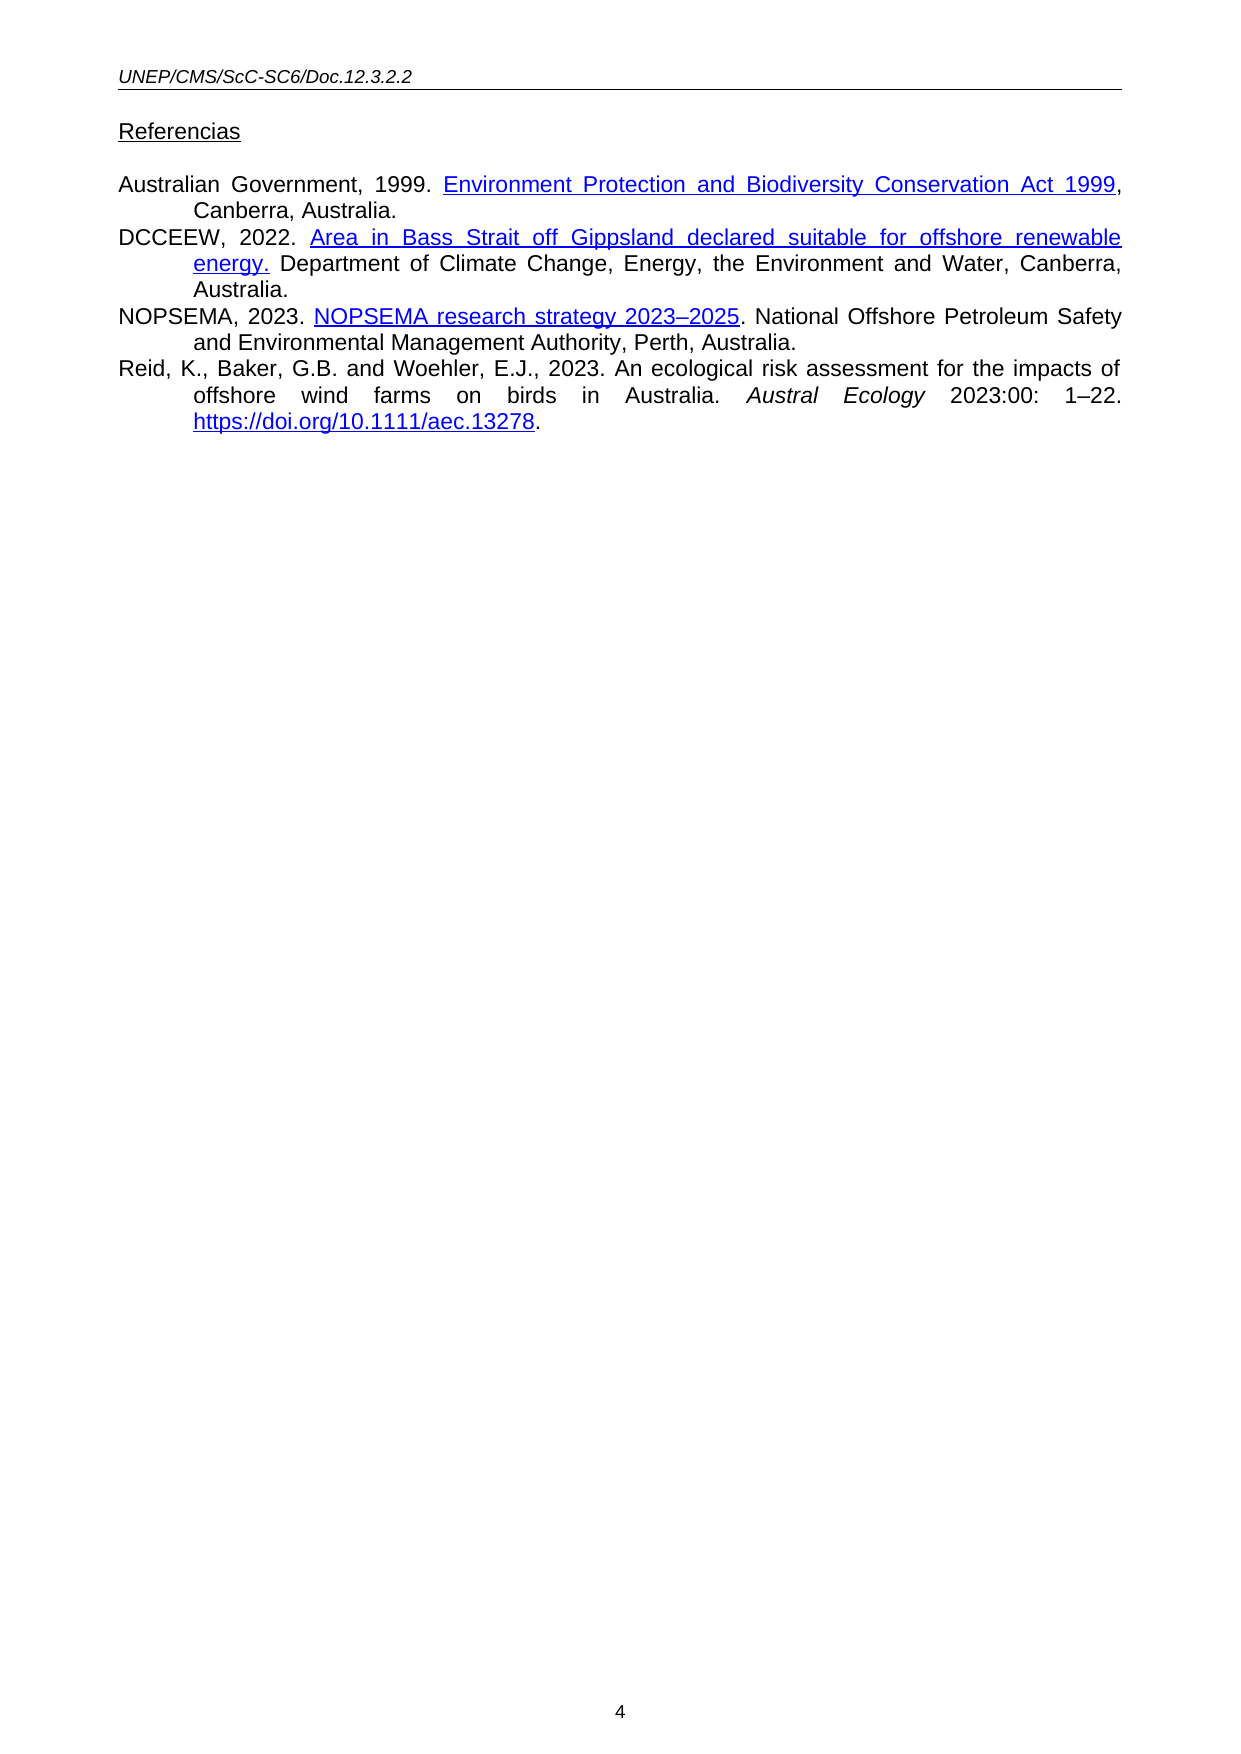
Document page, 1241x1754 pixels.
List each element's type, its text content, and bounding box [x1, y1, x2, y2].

text Australian Government, 1999. Environment Protection and Biodiversity Conservation Act 1999, Canberra, Australia. [118, 171, 1122, 223]
text DCCEEW, 2022. Area in Bass Strait off Gippsland declared suitable for offshore renewable energy. Department of Climate Change, Energy, the Environment and Water, Canberra, Australia. [118, 223, 1122, 303]
text NOPSEMA, 2023. NOPSEMA research strategy 2023–2025. National Offshore Petroleum Safety and Environmental Management Authority, Perth, Australia. [118, 303, 1122, 355]
text Reid, K., Baker, G.B. and Woehler, E.J., 2023. An ecological risk assessment for the impacts of offshore wind farms on birds in Australia. Austral Ecology 2023:00: 1–22. https://doi.org/10.1111/aec.13278. [118, 355, 1122, 434]
text Referencias [118, 118, 1122, 144]
